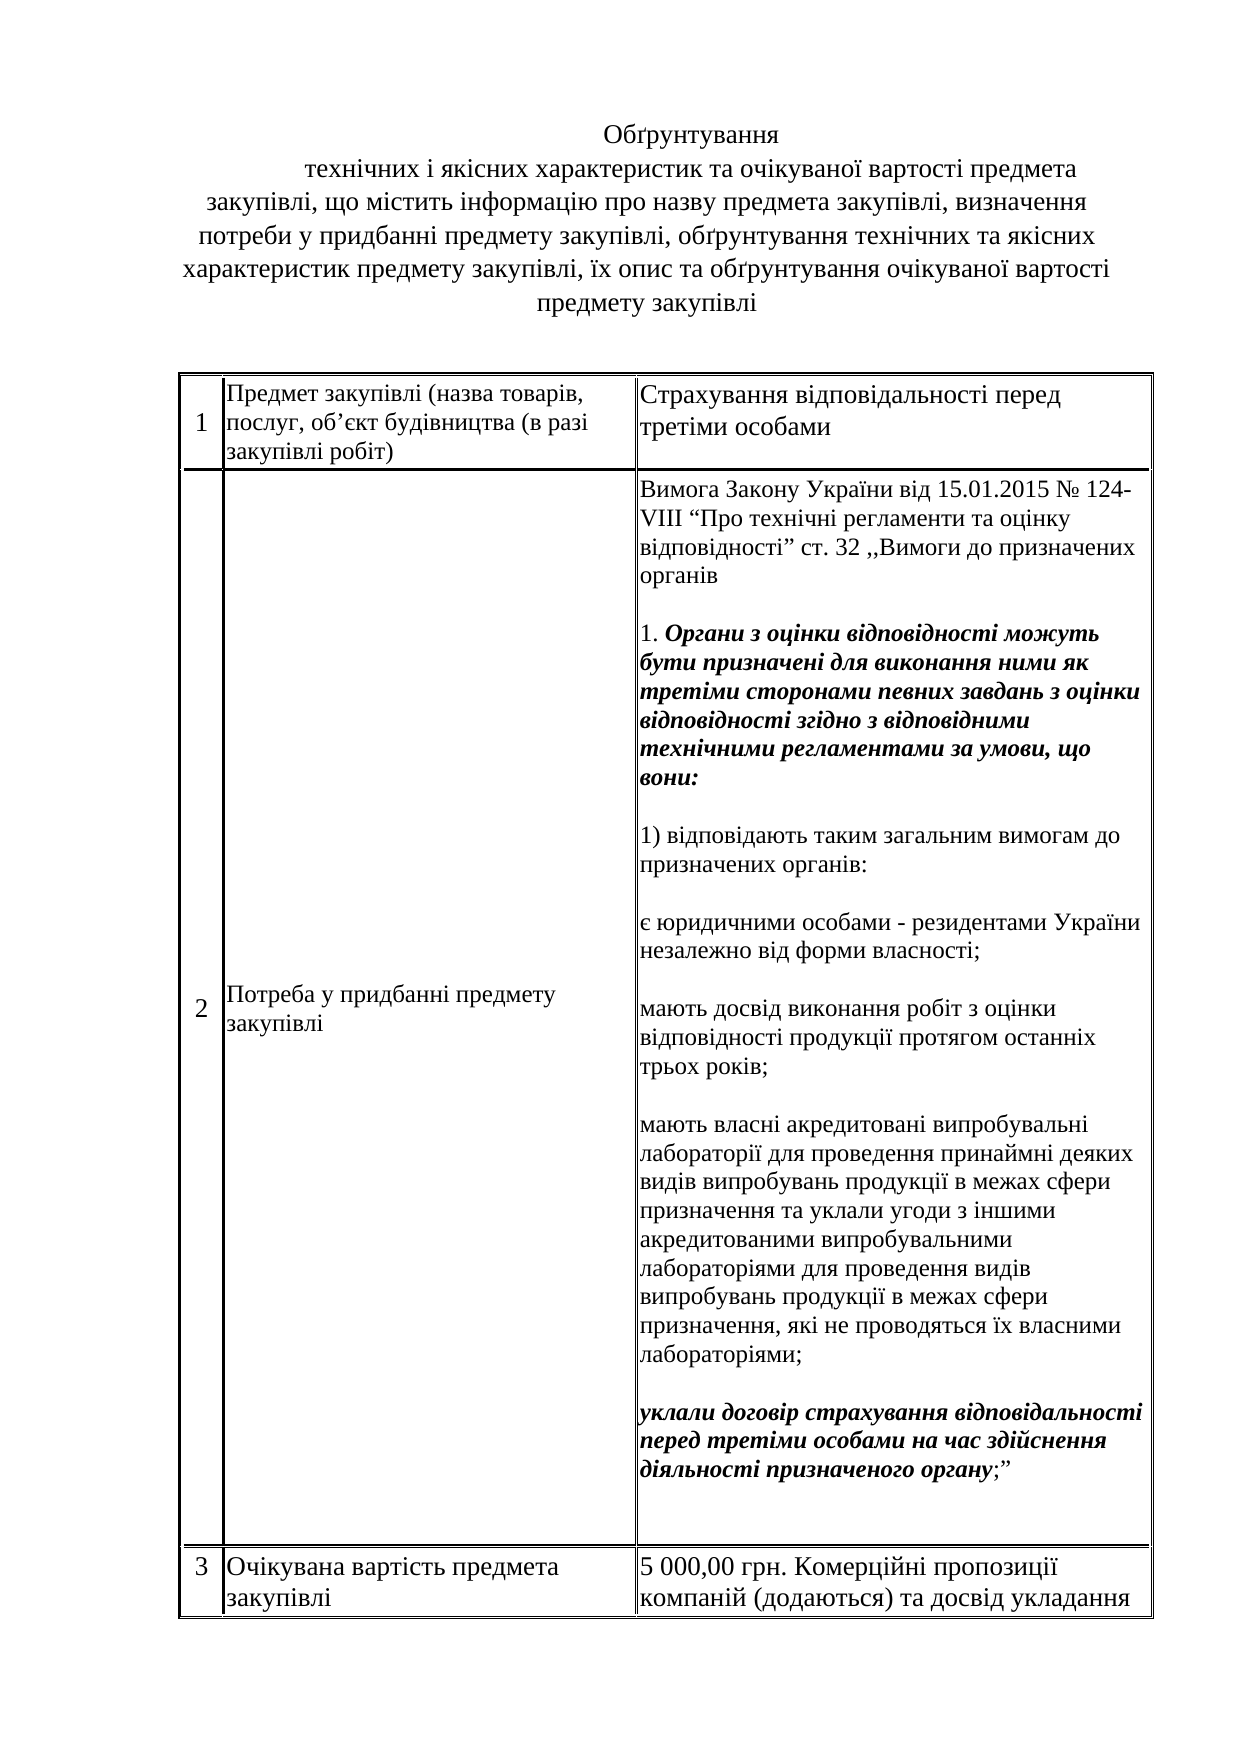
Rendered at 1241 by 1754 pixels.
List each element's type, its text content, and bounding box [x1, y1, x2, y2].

table_cell 2 [180, 468, 222, 1544]
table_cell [636, 1544, 1151, 1616]
table_header 1 [181, 374, 223, 468]
text технічних і якісних характеристик та очікуваної вартості предмета закупівлі, що містить інформацію про назву предмета закупівлі, визначення потреби у придбанні предмету закупівлі, обґрунтування технічних та якісних характеристик предмету закупівлі, їх опис та обґрунтування очікуваної вартості предмету закупівлі [177, 152, 1116, 317]
table_cell Вимога Закону України від 15.01.2015 № 124-VIII “Про технічні регламенти та оцінку відповідності” ст. 32 ,,Вимоги до призначених органів 1. Органи з оцінки відповідності можуть бути призначені для виконання ними як третіми сторонами певних завдань з оцінки відповідності згідно з відповідними технічними регламентами за умови, що вони: 1) відповідають таким загальним вимогам до призначених органів: є юридичними особами - резидентами України незалежно від форми власності; мають досвід виконання робіт з оцінки відповідності продукції протягом останніх трьох років; мають власні акредитовані випробувальні лабораторії для проведення принаймні деяких видів випробувань продукції в межах сфери призначення та уклали угоди з іншими акредитованими випробувальними лабораторіями для проведення видів випробувань продукції в межах сфери призначення, які не проводяться їх власними лабораторіями; уклали договір страхування відповідальності перед третіми особами на час здійснення діяльності призначеного органу;” [638, 468, 1152, 1544]
table_header Страхування відповідальності перед третіми особами [636, 376, 1151, 468]
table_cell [223, 1548, 636, 1616]
table_header Предмет закупівлі (назва товарів, послуг, об’єкт будівництва (в разі закупівлі робіт) [223, 376, 636, 468]
table_cell Потреба у придбанні предмету закупівлі [225, 471, 635, 1544]
table_cell 3 [181, 1544, 223, 1616]
text Обґрунтування [177, 118, 1116, 149]
